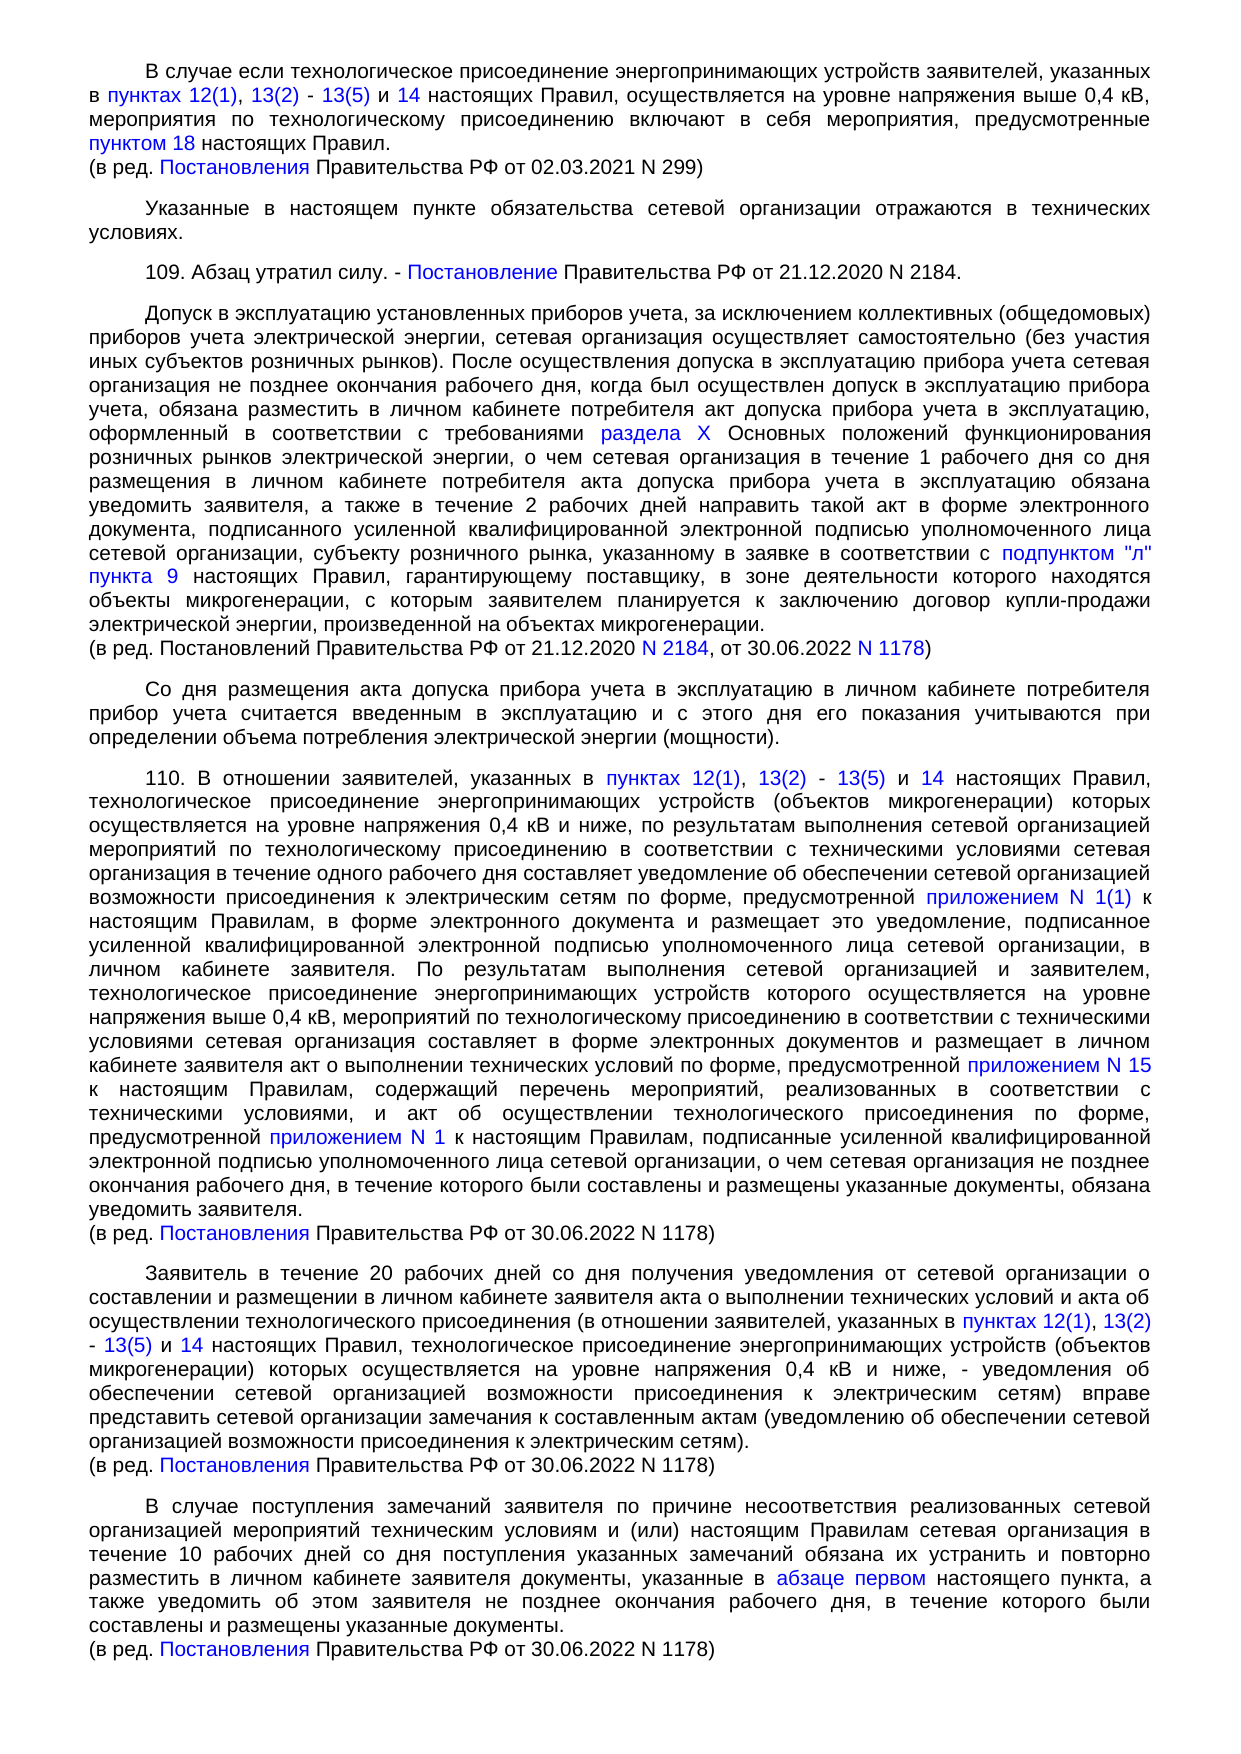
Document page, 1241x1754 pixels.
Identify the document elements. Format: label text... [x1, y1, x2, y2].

text 110. В отношении заявителей, указанных в пунктах 12(1), 13(2) - 13(5) и 14 настоящих Правил, технологическое присоединение энергопринимающих устройств (объектов микрогенерации) которых осуществляется на уровне напряжения 0,4 кВ и ниже, по результатам выполнения сетевой организацией мероприятий по технологическому присоединению в соответствии с техническими условиями сетевая организация в течение одного рабочего дня составляет уведомление об обеспечении сетевой организацией возможности присоединения к электрическим сетям по форме, предусмотренной приложением N 1(1) к настоящим Правилам, в форме электронного документа и размещает это уведомление, подписанное усиленной квалифицированной электронной подписью уполномоченного лица сетевой организации, в личном кабинете заявителя. По результатам выполнения сетевой организацией и заявителем, технологическое присоединение энергопринимающих устройств которого осуществляется на уровне напряжения выше 0,4 кВ, мероприятий по технологическому присоединению в соответствии с техническими условиями сетевая организация составляет в форме электронных документов и размещает в личном кабинете заявителя акт о выполнении технических условий по форме, предусмотренной приложением N 15 к настоящим Правилам, содержащий перечень мероприятий, реализованных в соответствии с техническими условиями, и акт об осуществлении технологического присоединения по форме, предусмотренной приложением N 1 к настоящим Правилам, подписанные усиленной квалифицированной электронной подписью уполномоченного лица сетевой организации, о чем сетевая организация не позднее окончания рабочего дня, в течение которого были составлены и размещены указанные документы, обязана уведомить заявителя. [89, 765, 1152, 1221]
text Допуск в эксплуатацию установленных приборов учета, за исключением коллективных (общедомовых) приборов учета электрической энергии, сетевая организация осуществляет самостоятельно (без участия иных субъектов розничных рынков). После осуществления допуска в эксплуатацию прибора учета сетевая организация не позднее окончания рабочего дня, когда был осуществлен допуск в эксплуатацию прибора учета, обязана разместить в личном кабинете потребителя акт допуска прибора учета в эксплуатацию, оформленный в соответствии с требованиями раздела X Основных положений функционирования розничных рынков электрической энергии, о чем сетевая организация в течение 1 рабочего дня со дня размещения в личном кабинете потребителя акта допуска прибора учета в эксплуатацию обязана уведомить заявителя, а также в течение 2 рабочих дней направить такой акт в форме электронного документа, подписанного усиленной квалифицированной электронной подписью уполномоченного лица сетевой организации, субъекту розничного рынка, указанному в заявке в соответствии с подпунктом "л" пункта 9 настоящих Правил, гарантирующему поставщику, в зоне деятельности которого находятся объекты микрогенерации, с которым заявителем планируется к заключению договор купли-продажи электрической энергии, произведенной на объектах микрогенерации. [89, 301, 1152, 636]
text Заявитель в течение 20 рабочих дней со дня получения уведомления от сетевой организации о составлении и размещении в личном кабинете заявителя акта о выполнении технических условий и акта об осуществлении технологического присоединения (в отношении заявителей, указанных в пунктах 12(1), 13(2) - 13(5) и 14 настоящих Правил, технологическое присоединение энергопринимающих устройств (объектов микрогенерации) которых осуществляется на уровне напряжения 0,4 кВ и ниже, - уведомления об обеспечении сетевой организацией возможности присоединения к электрическим сетям) вправе представить сетевой организации замечания к составленным актам (уведомлению об обеспечении сетевой организацией возможности присоединения к электрическим сетям). [89, 1261, 1152, 1453]
text (в ред. Постановления Правительства РФ от 30.06.2022 N 1178) [89, 1637, 1152, 1661]
text В случае если технологическое присоединение энергопринимающих устройств заявителей, указанных в пунктах 12(1), 13(2) - 13(5) и 14 настоящих Правил, осуществляется на уровне напряжения выше 0,4 кВ, мероприятия по технологическому присоединению включают в себя мероприятия, предусмотренные пунктом 18 настоящих Правил. [89, 59, 1152, 155]
text (в ред. Постановления Правительства РФ от 02.03.2021 N 299) [89, 155, 1152, 179]
text Со дня размещения акта допуска прибора учета в эксплуатацию в личном кабинете потребителя прибор учета считается введенным в эксплуатацию и с этого дня его показания учитываются при определении объема потребления электрической энергии (мощности). [89, 677, 1152, 749]
text (в ред. Постановления Правительства РФ от 30.06.2022 N 1178) [89, 1221, 1152, 1244]
text (в ред. Постановлений Правительства РФ от 21.12.2020 N 2184, от 30.06.2022 N 1178) [89, 636, 1152, 660]
text В случае поступления замечаний заявителя по причине несоответствия реализованных сетевой организацией мероприятий техническим условиям и (или) настоящим Правилам сетевая организация в течение 10 рабочих дней со дня поступления указанных замечаний обязана их устранить и повторно разместить в личном кабинете заявителя документы, указанные в абзаце первом настоящего пункта, а также уведомить об этом заявителя не позднее окончания рабочего дня, в течение которого были составлены и размещены указанные документы. [89, 1493, 1152, 1637]
text 109. Абзац утратил силу. - Постановление Правительства РФ от 21.12.2020 N 2184. [89, 260, 1152, 284]
text Указанные в настоящем пункте обязательства сетевой организации отражаются в технических условиях. [89, 196, 1152, 243]
text (в ред. Постановления Правительства РФ от 30.06.2022 N 1178) [89, 1453, 1152, 1477]
